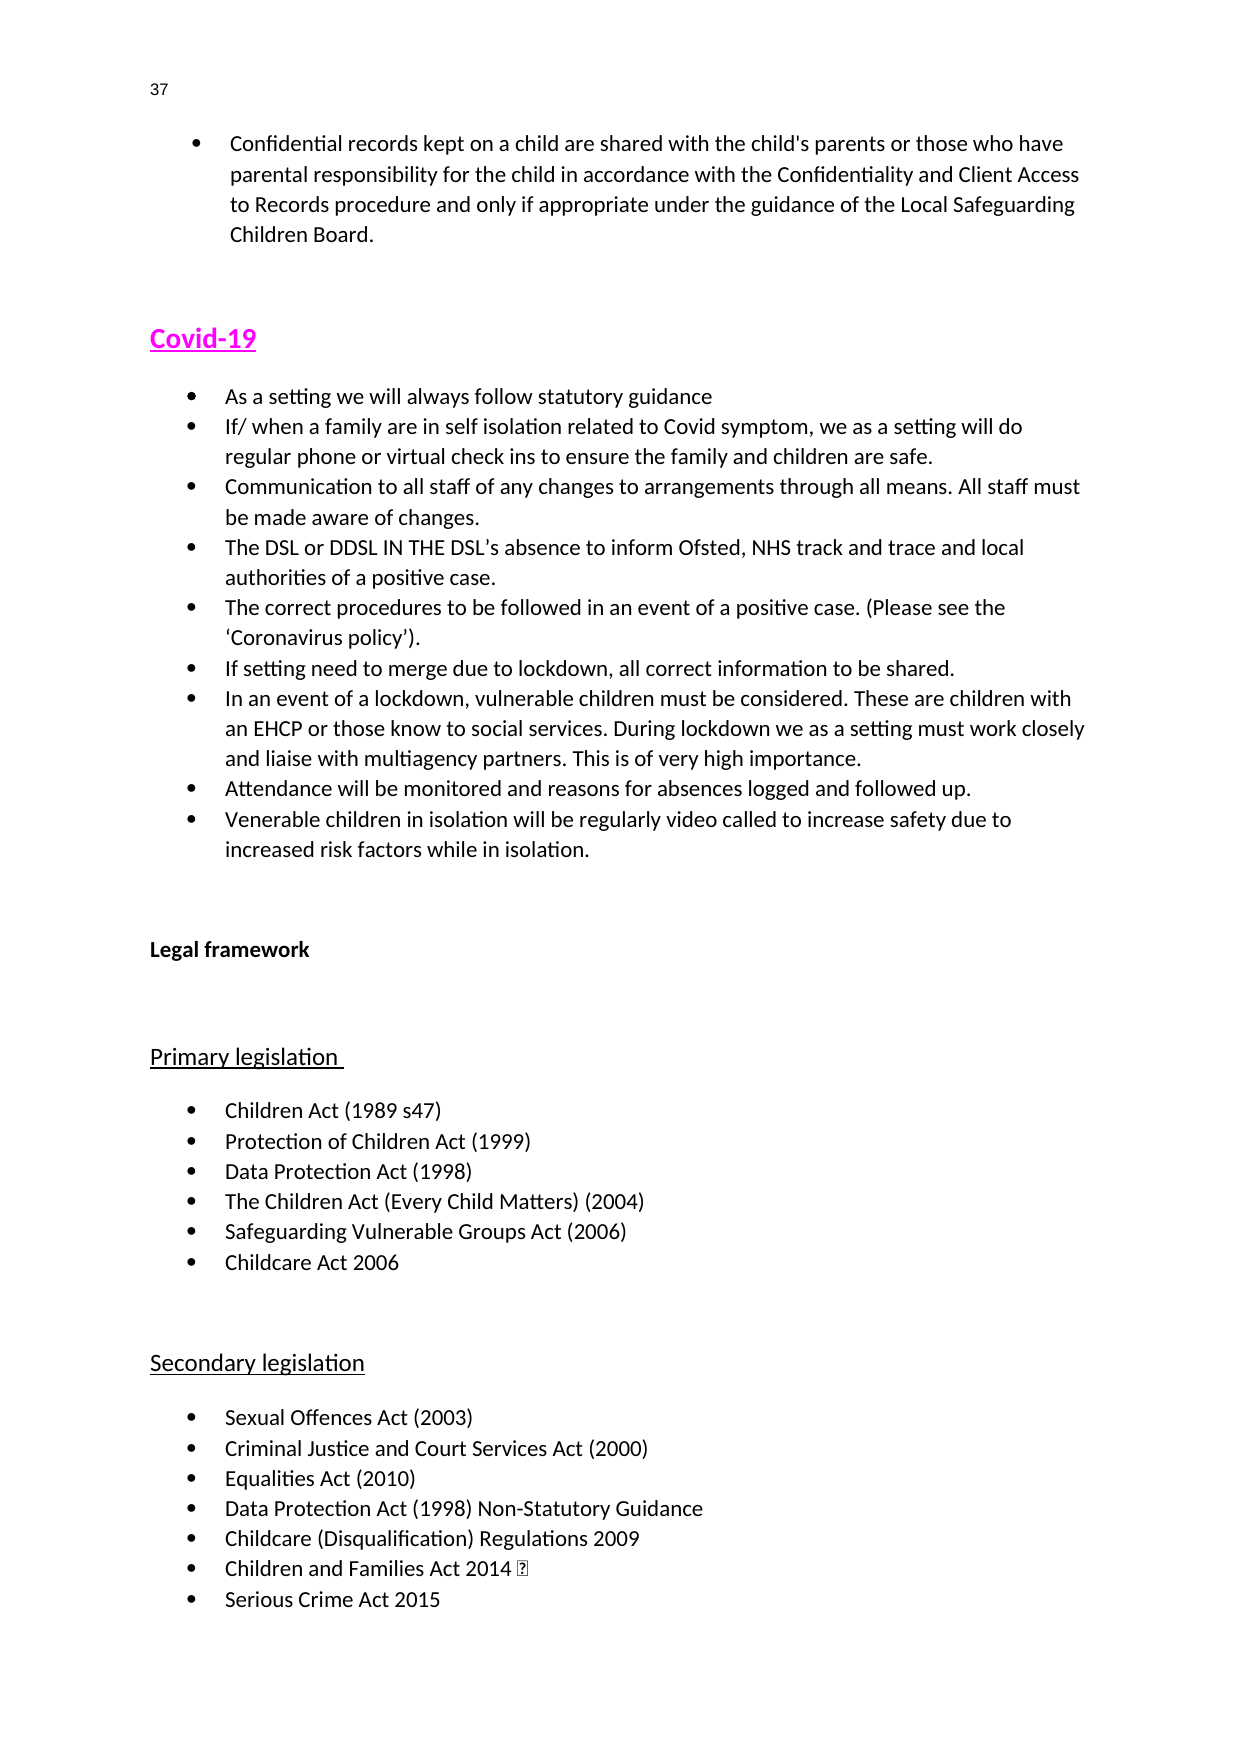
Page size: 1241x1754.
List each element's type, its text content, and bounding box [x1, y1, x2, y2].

list Childcare (Disqualification) Regulations 2009 [187, 1524, 1090, 1552]
list The Children Act (Every Child Matters) (2004) [187, 1187, 1090, 1215]
list Children Act (1989 s47) [187, 1097, 1090, 1125]
list Children and Families Act 2014  [187, 1554, 1090, 1582]
list In an event of a lockdown, vulnerable children must be considered. These are children with an EHCP or those know to social services. During lockdown we as a setting must work closely and liaise with multiagency partners. This is of very high importance. [187, 684, 1090, 772]
list If/ when a family are in self isolation related to Covid symptom, we as a setting will do regular phone or virtual check ins to ensure the family and children are safe. [187, 412, 1090, 470]
list Equalities Act (2010) [187, 1464, 1090, 1492]
list The correct procedures to be followed in an event of a positive case. (Please see the ‘Coronavirus policy’). [187, 593, 1090, 651]
list Data Protection Act (1998) Non-Statutory Guidance [187, 1494, 1090, 1522]
list The DSL or DDSL IN THE DSL’s absence to inform Ofsted, NHS track and trace and local authorities of a positive case. [187, 533, 1090, 591]
list Confidential records kept on a child are shared with the child's parents or those who have parental responsibility for the child in accordance with the Confidentiality and Client Access to Records procedure and only if appropriate under the guidance of the Local Safeguarding Children Board. [192, 129, 1090, 248]
list Safeguarding Vulnerable Groups Act (2006) [187, 1217, 1090, 1246]
list Childcare Act 2006 [187, 1248, 1090, 1276]
list Sexual Offences Act (2003) [187, 1403, 1090, 1431]
list Communication to all staff of any changes to arrangements through all means. All staff must be made aware of changes. [187, 472, 1090, 531]
list As a setting we will always follow statutory guidance [187, 382, 1090, 410]
list Serious Crime Act 2015 [187, 1585, 1090, 1613]
text Legal framework [150, 935, 1090, 963]
list If setting need to merge due to lockdown, all correct information to be shared. [187, 654, 1090, 682]
list Attendance will be monitored and reasons for absences logged and followed up. [187, 774, 1090, 802]
text Covid-19 [150, 320, 1090, 356]
text Primary legislation [150, 1041, 1090, 1071]
text Secondary legislation [150, 1348, 1090, 1378]
list Venerable children in isolation will be regularly video called to increase safety due to increased risk factors while in isolation. [187, 805, 1090, 863]
list Protection of Children Act (1999) [187, 1127, 1090, 1155]
list Data Protection Act (1998) [187, 1157, 1090, 1185]
list Criminal Justice and Court Services Act (2000) [187, 1434, 1090, 1462]
